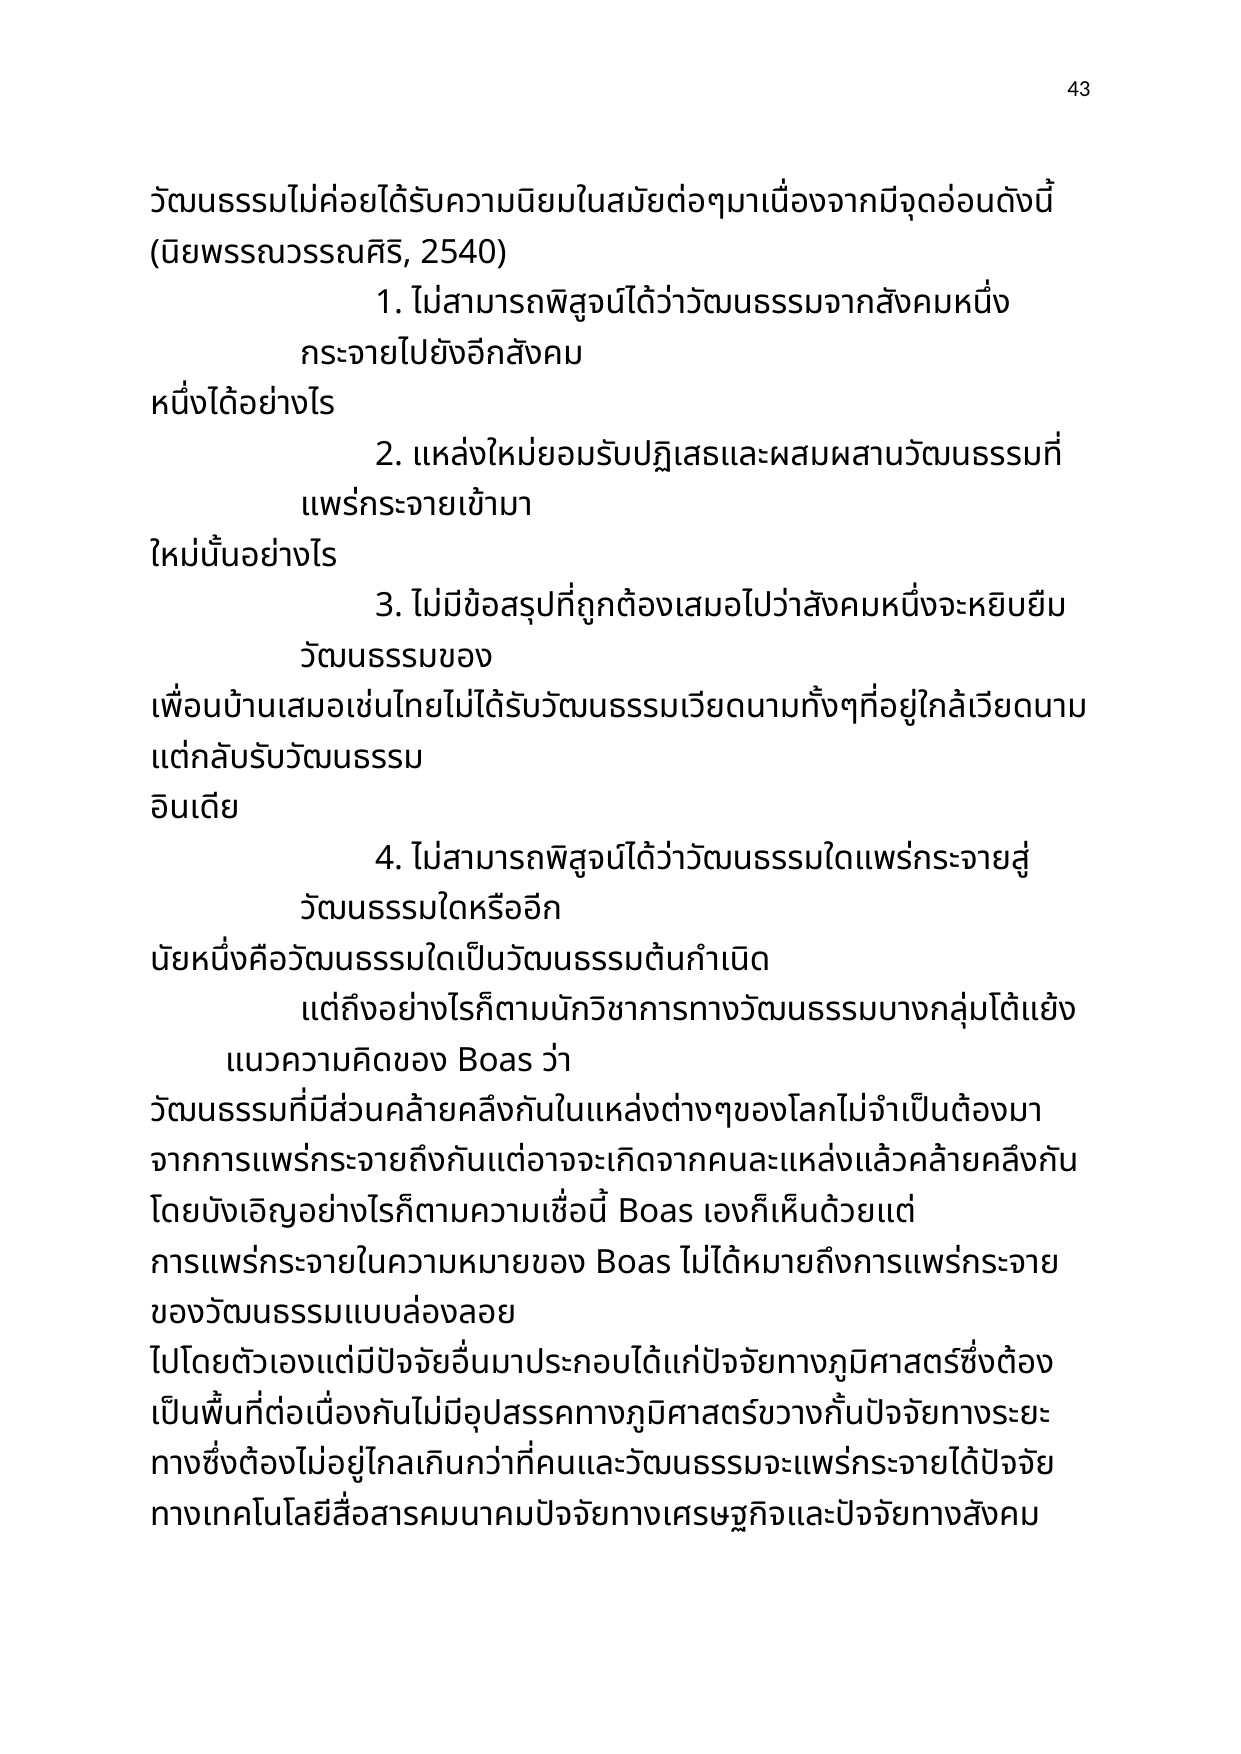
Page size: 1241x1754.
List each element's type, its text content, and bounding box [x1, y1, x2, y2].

text วัฒนธรรมที่มีส่วนคล้ายคลึงกันในแหล่งต่างๆของโลกไม่จำเป็นต้องมาจากการแพร่กระจายถึงกันแต่อาจจะเกิดจากคนละแหล่งแล้วคล้ายคลึงกันโดยบังเอิญอย่างไรก็ตามความเชื่อนี้ Boas เองก็เห็นด้วยแต่ [150, 1086, 1090, 1237]
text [150, 1338, 1090, 1540]
text เพื่อนบ้านเสมอเช่นไทยไม่ได้รับวัฒนธรรมเวียดนามทั้งๆที่อยู่ใกล้เวียดนามแต่กลับรับวัฒนธรรม [150, 682, 1090, 783]
text นัยหนึ่งคือวัฒนธรรมใดเป็นวัฒนธรรมต้นกำเนิด [150, 934, 1090, 985]
text ใหม่นั้นอย่างไร [150, 531, 1090, 581]
text 4. ไม่สามารถพิสูจน์ได้ว่าวัฒนธรรมใดแพร่กระจายสู่วัฒนธรรมใดหรืออีก [300, 833, 1090, 934]
text วัฒนธรรมไม่ค่อยได้รับความนิยมในสมัยต่อๆมาเนื่องจากมีจุดอ่อนดังนี้ (นิยพรรณวรรณศิริ, 2540) [150, 177, 1090, 278]
text การแพร่กระจายในความหมายของ Boas ไม่ได้หมายถึงการแพร่กระจายของวัฒนธรรมแบบล่องลอย [150, 1237, 1090, 1338]
text 2. แหล่งใหม่ยอมรับปฏิเสธและผสมผสานวัฒนธรรมที่แพร่กระจายเข้ามา [300, 430, 1090, 531]
text 1. ไม่สามารถพิสูจน์ได้ว่าวัฒนธรรมจากสังคมหนึ่งกระจายไปยังอีกสังคม [300, 278, 1090, 379]
text หนึ่งได้อย่างไร [150, 379, 1090, 430]
text 3. ไม่มีข้อสรุปที่ถูกต้องเสมอไปว่าสังคมหนึ่งจะหยิบยืมวัฒนธรรมของ [300, 581, 1090, 682]
text อินเดีย [150, 783, 1090, 833]
text แต่ถึงอย่างไรก็ตามนักวิชาการทางวัฒนธรรมบางกลุ่มโต้แย้งแนวความคิดของ Boas ว่า [225, 985, 1090, 1086]
